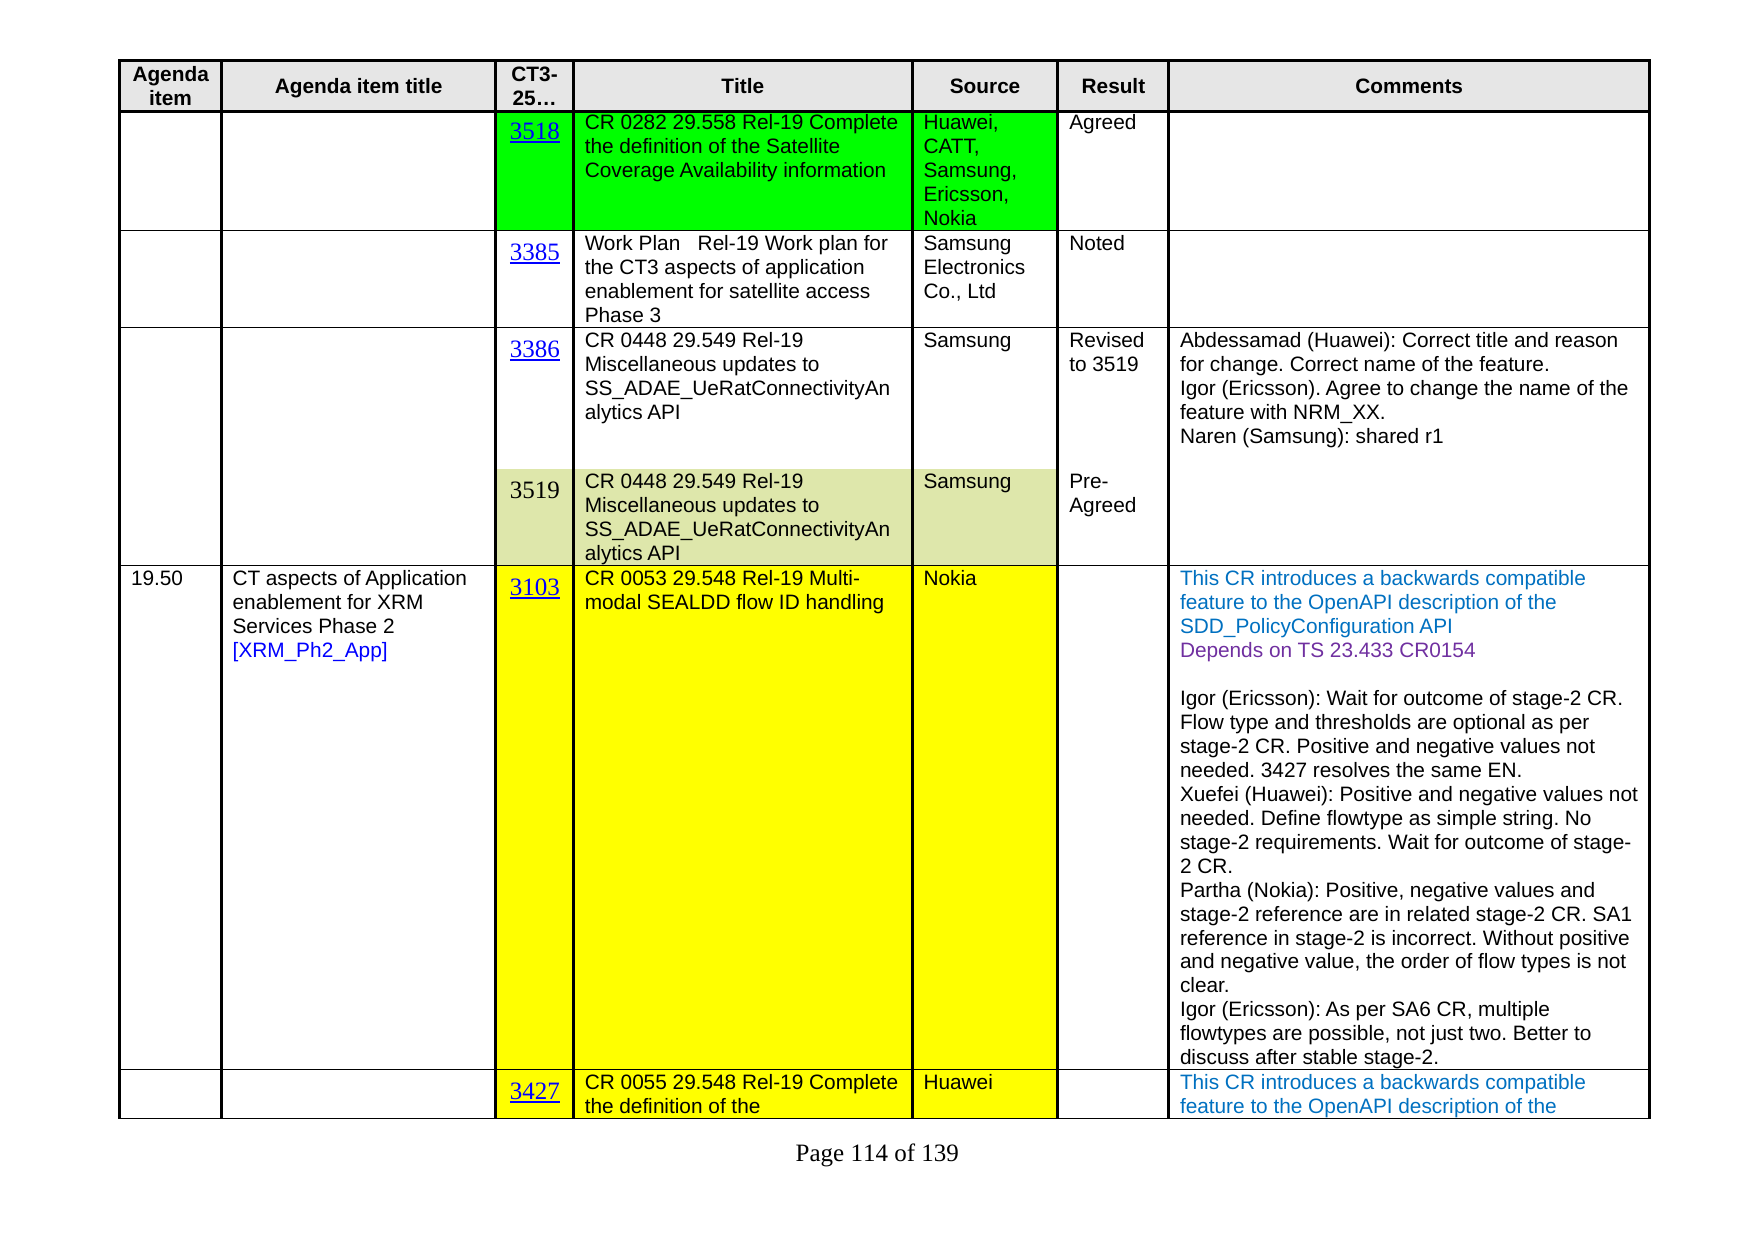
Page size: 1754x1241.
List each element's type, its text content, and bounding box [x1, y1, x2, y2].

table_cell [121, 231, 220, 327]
table_header CT3-25… [497, 62, 572, 110]
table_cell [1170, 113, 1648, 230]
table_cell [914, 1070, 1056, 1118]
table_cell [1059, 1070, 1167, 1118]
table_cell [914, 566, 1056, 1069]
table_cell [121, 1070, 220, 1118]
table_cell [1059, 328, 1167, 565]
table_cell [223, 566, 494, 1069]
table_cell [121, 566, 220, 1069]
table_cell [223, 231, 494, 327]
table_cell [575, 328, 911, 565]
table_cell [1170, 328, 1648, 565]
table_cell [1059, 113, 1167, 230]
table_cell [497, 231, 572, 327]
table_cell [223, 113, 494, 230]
table_header Agenda item title [223, 62, 494, 110]
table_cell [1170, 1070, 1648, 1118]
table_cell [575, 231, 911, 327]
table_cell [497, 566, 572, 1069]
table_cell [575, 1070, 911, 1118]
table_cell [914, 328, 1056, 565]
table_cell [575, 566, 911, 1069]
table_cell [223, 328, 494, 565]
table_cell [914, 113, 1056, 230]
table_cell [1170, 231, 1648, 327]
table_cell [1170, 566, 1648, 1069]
table_header Comments [1170, 62, 1648, 110]
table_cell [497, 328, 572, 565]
table_header Result [1059, 62, 1167, 110]
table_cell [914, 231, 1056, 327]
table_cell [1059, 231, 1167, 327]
table_header Title [575, 62, 911, 110]
table_header Source [914, 62, 1056, 110]
table_header Agenda item [121, 62, 220, 110]
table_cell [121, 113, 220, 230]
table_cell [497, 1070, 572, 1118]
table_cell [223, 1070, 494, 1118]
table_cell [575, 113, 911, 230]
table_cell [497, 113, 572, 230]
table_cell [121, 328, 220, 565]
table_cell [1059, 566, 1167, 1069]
